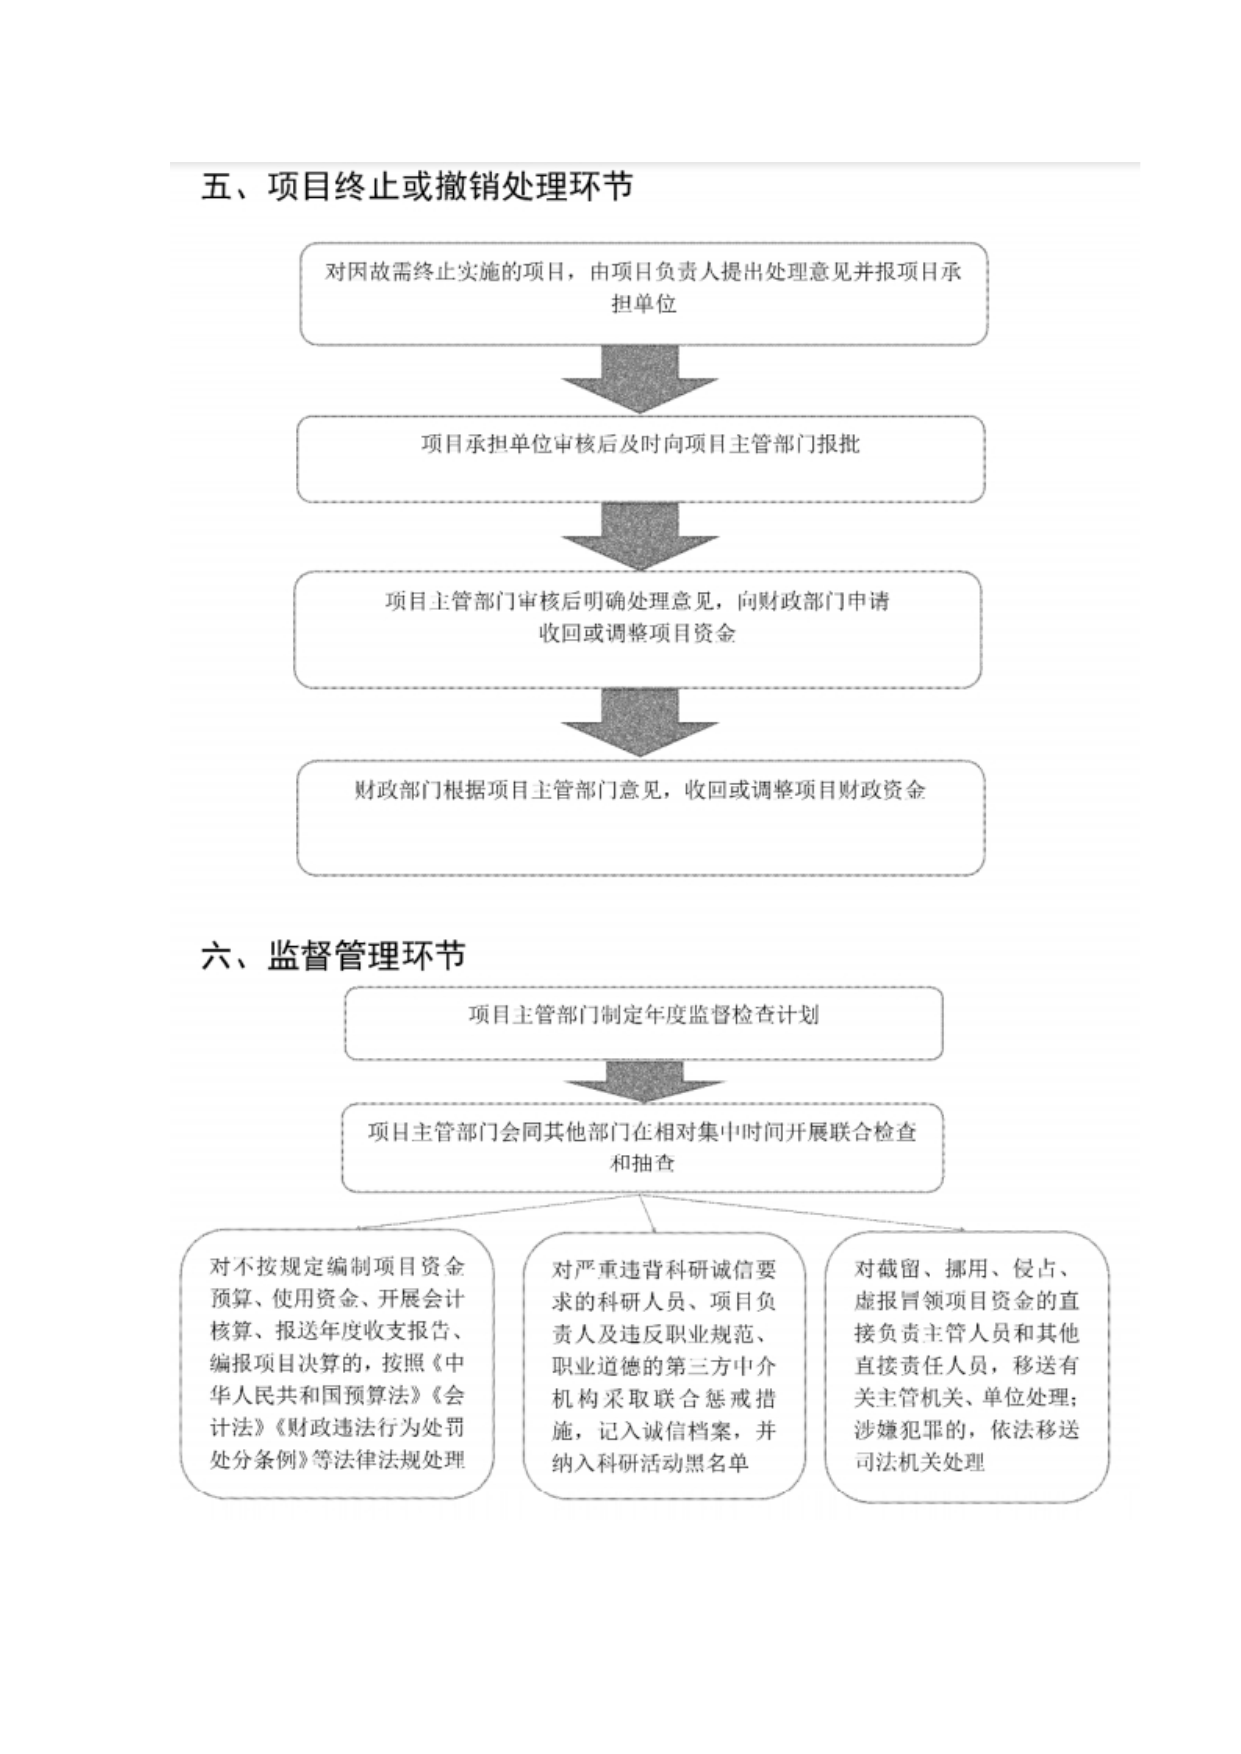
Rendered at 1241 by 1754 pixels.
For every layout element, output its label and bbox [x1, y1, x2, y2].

picture [170, 162, 1141, 1520]
